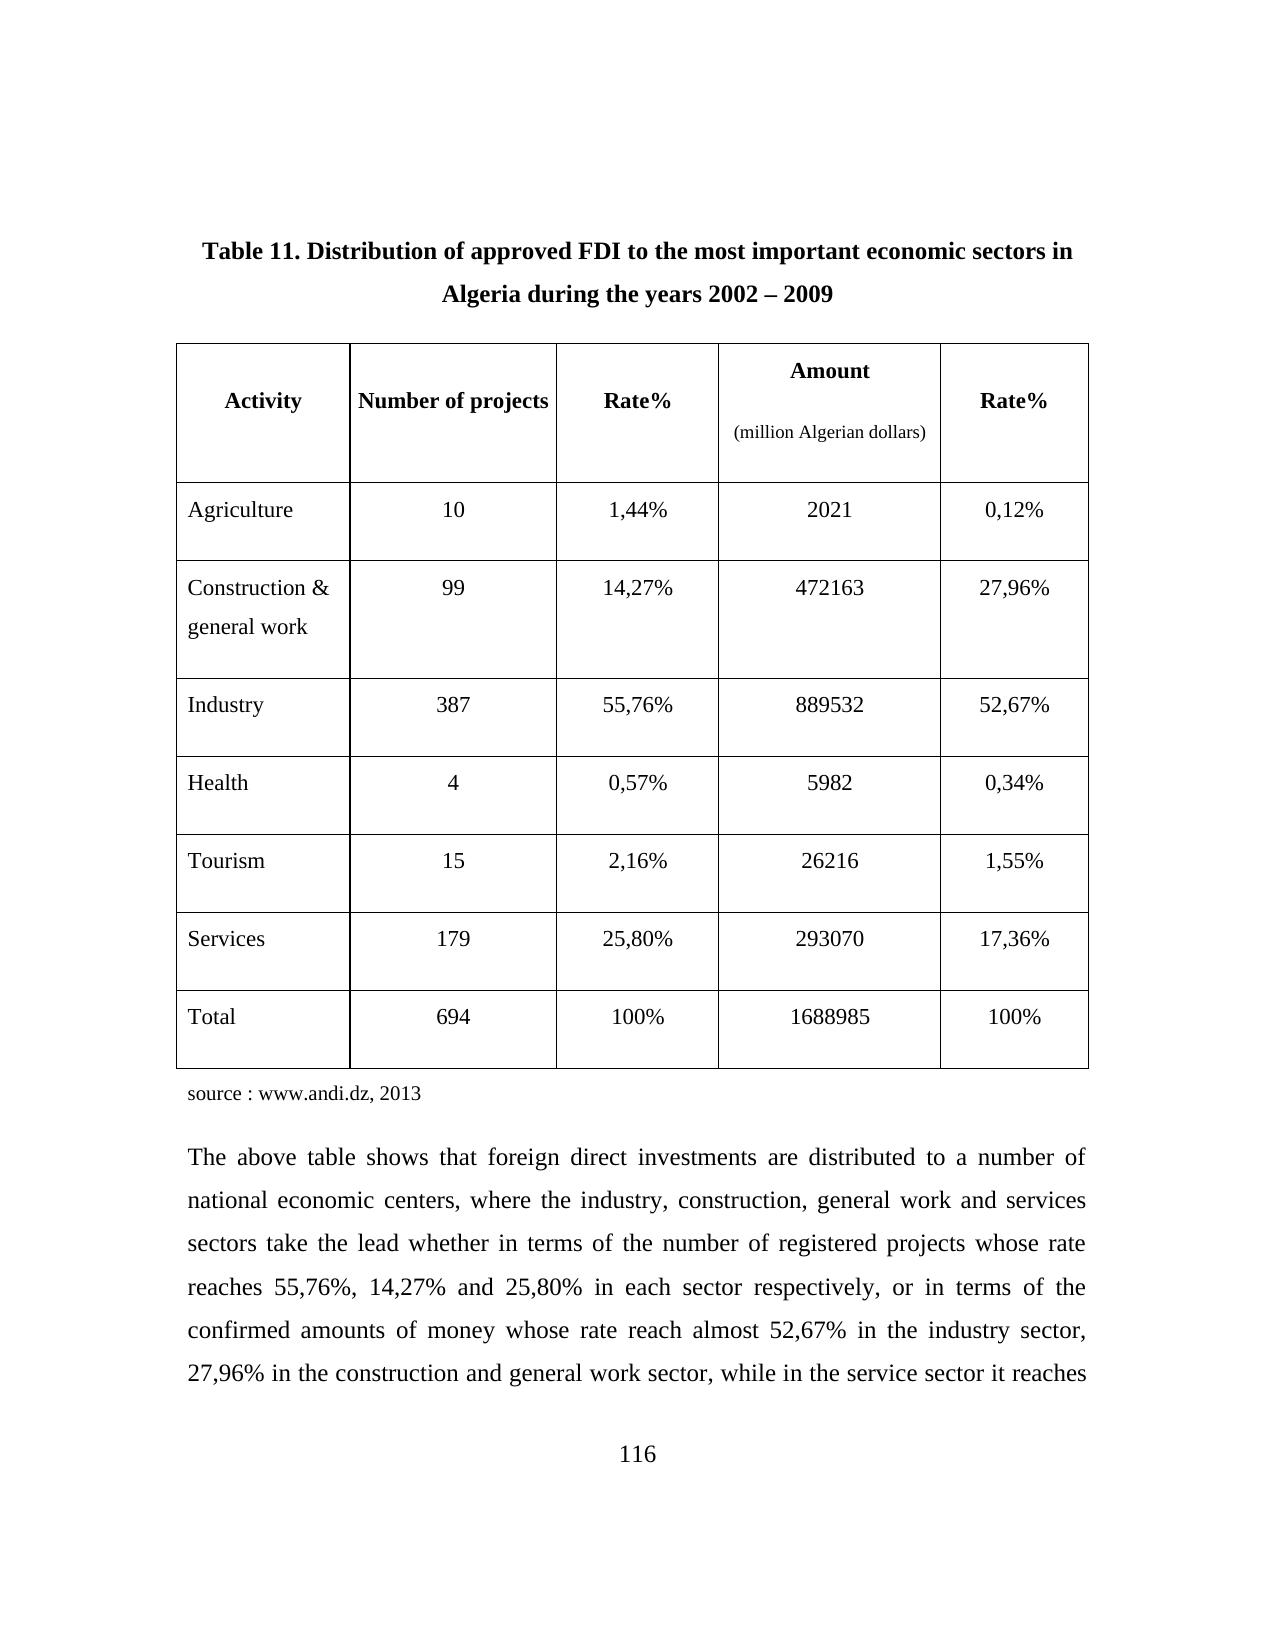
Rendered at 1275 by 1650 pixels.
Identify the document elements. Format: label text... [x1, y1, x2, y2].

text Table 11. Distribution of approved FDI to the most important economic sectors in Algeria during the years 2002 – 2009 [187, 236, 1087, 308]
table_cell 2021 [719, 483, 940, 560]
table_cell 0,12% [941, 483, 1088, 560]
table_cell Construction & general work [177, 561, 349, 678]
table_cell 4 [351, 757, 556, 834]
table_cell Tourism [177, 835, 349, 912]
table_cell 1,44% [557, 483, 718, 560]
text source : www.andi.dz, 2013 [187, 1081, 1087, 1105]
table_cell 25,80% [557, 913, 718, 990]
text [187, 1142, 1087, 1387]
table_cell 2,16% [557, 835, 718, 912]
table_cell 15 [351, 835, 556, 912]
table_cell 694 [351, 991, 556, 1068]
table_cell 100% [557, 991, 718, 1068]
table_header Rate% [941, 344, 1088, 482]
table_cell 5982 [719, 757, 940, 834]
table_cell 55,76% [557, 679, 718, 756]
table_cell Industry [177, 679, 349, 756]
table_cell 99 [351, 561, 556, 678]
table_cell 387 [351, 679, 556, 756]
table_cell 472163 [719, 561, 940, 678]
table_cell Services [177, 913, 349, 990]
table_header Activity [177, 344, 349, 482]
table_cell 889532 [719, 679, 940, 756]
table_cell 100% [941, 991, 1088, 1068]
table_cell 27,96% [941, 561, 1088, 678]
table_cell 1688985 [719, 991, 940, 1068]
table_cell 1,55% [941, 835, 1088, 912]
table_cell 26216 [719, 835, 940, 912]
table_cell 10 [351, 483, 556, 560]
table_cell 0,34% [941, 757, 1088, 834]
table_cell 52,67% [941, 679, 1088, 756]
table_header Amount (million Algerian dollars) [719, 344, 940, 482]
table_cell Agriculture [177, 483, 349, 560]
table_cell Health [177, 757, 349, 834]
table_cell 17,36% [941, 913, 1088, 990]
table_cell 293070 [719, 913, 940, 990]
table_cell Total [177, 991, 349, 1068]
table_cell 14,27% [557, 561, 718, 678]
table_header Rate% [557, 344, 718, 482]
table_cell 179 [351, 913, 556, 990]
table_header Number of projects [351, 344, 556, 482]
table_cell 0,57% [557, 757, 718, 834]
